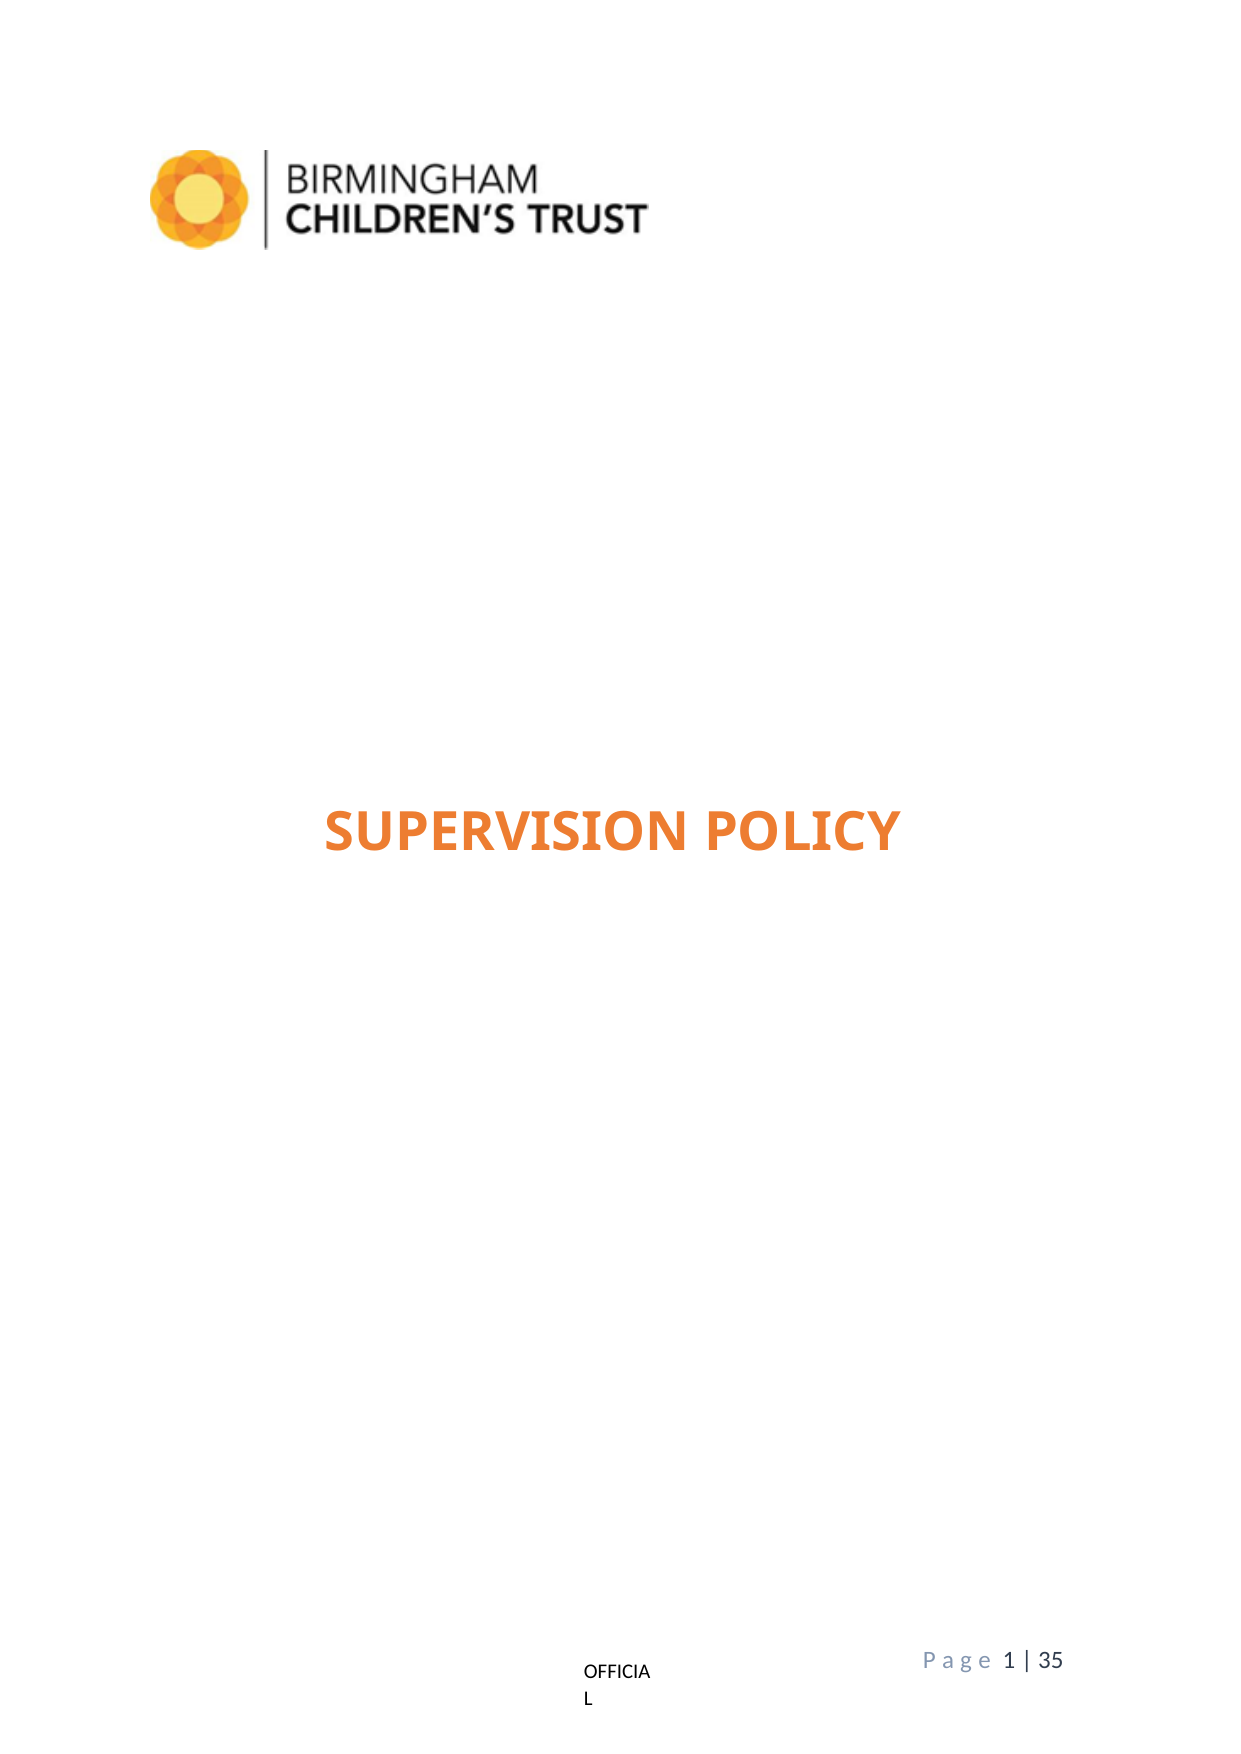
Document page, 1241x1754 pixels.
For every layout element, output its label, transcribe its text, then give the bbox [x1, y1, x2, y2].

picture [150, 150, 649, 250]
text SUPERVISION POLICY [135, 793, 1090, 866]
